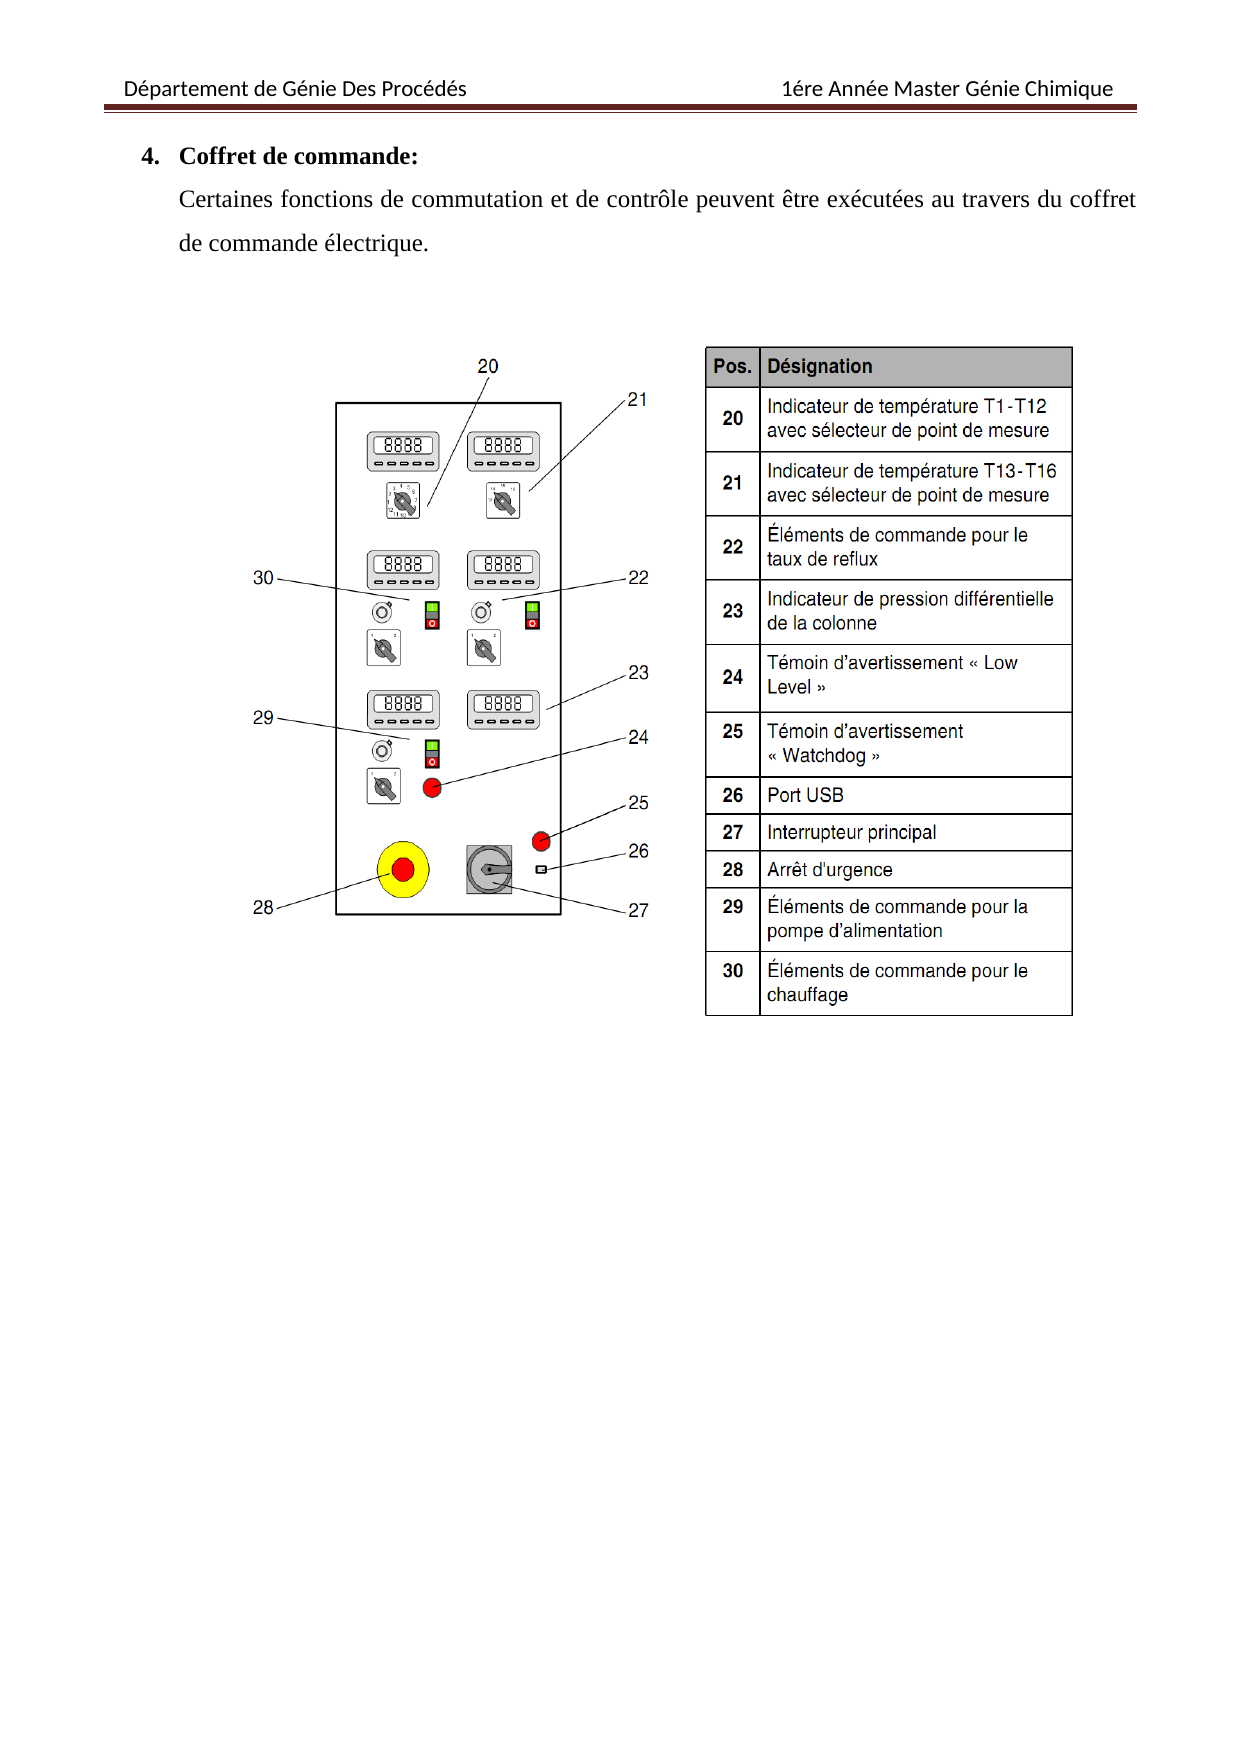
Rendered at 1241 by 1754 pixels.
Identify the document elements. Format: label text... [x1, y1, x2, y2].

picture [181, 313, 1135, 1028]
list Certaines fonctions de commutation et de contrôle peuvent être exécutées au travers du coffret de commande électrique. [178, 184, 1137, 256]
list Coffret de commande: [141, 141, 1137, 170]
